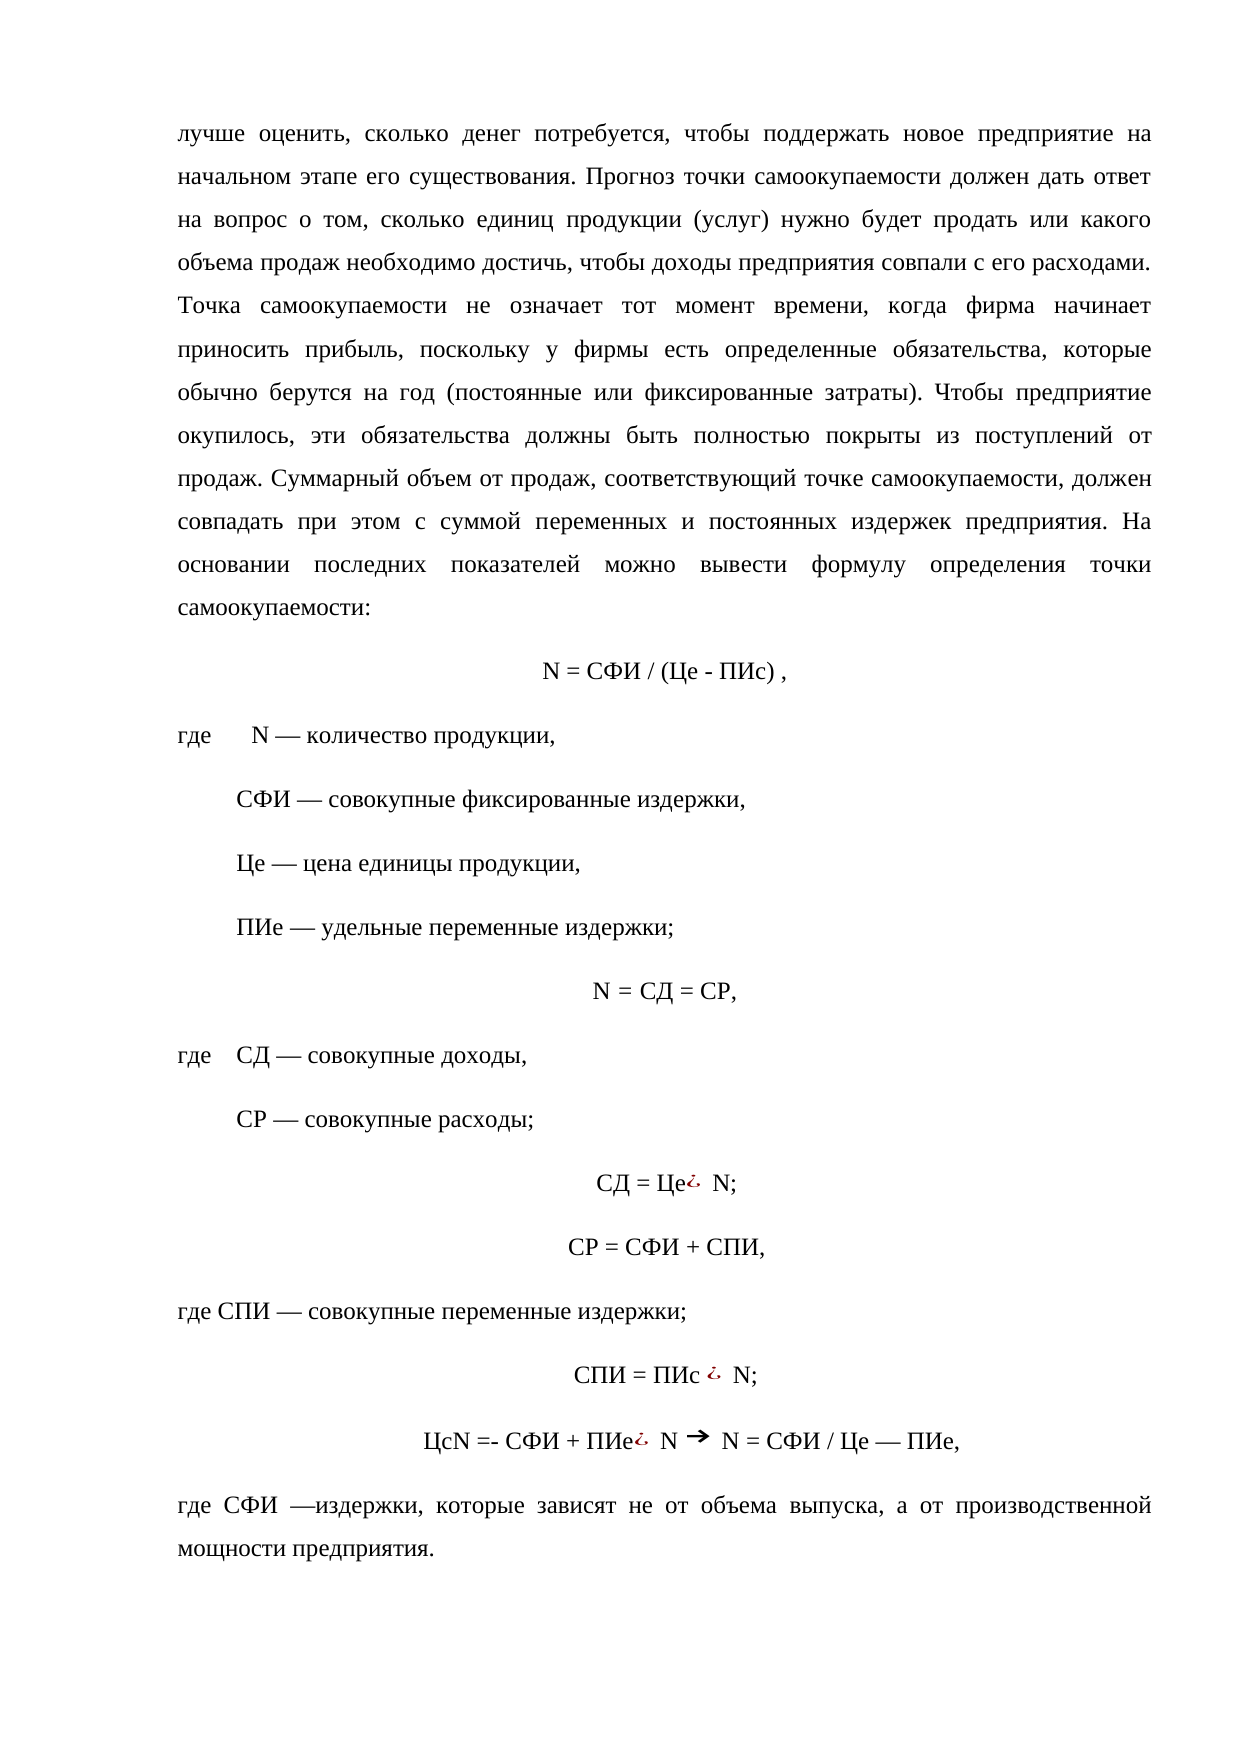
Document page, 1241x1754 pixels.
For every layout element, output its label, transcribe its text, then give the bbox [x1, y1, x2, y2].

text Це — цена единицы продукции, [236, 848, 1072, 877]
text СР — совокупные расходы; [236, 1104, 854, 1133]
text где N — количество продукции, [177, 720, 1072, 749]
text ЦсN =- СФИ + ПИе N N = СФИ / Це — ПИе, [177, 1424, 1152, 1455]
text СПИ = ПИс N; [179, 1360, 1152, 1389]
text где СПИ — совокупные переменные издержки; [177, 1296, 1152, 1325]
text N = СФИ / (Це - ПИс) , [177, 656, 1152, 685]
text где СД — совокупные доходы, [177, 1040, 854, 1069]
text СФИ — совокупные фиксированные издержки, [229, 784, 1072, 813]
text СД = Це N; [394, 1168, 939, 1197]
text ПИе — удельные переменные издержки; [236, 912, 1072, 941]
text где СФИ —издержки, которые зависят не от объема выпуска, а от производственной мощности предприятия. [177, 1490, 1152, 1562]
text N = СД = СР, [177, 976, 1152, 1005]
text СР = СФИ + СПИ, [394, 1232, 939, 1261]
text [177, 118, 1152, 621]
